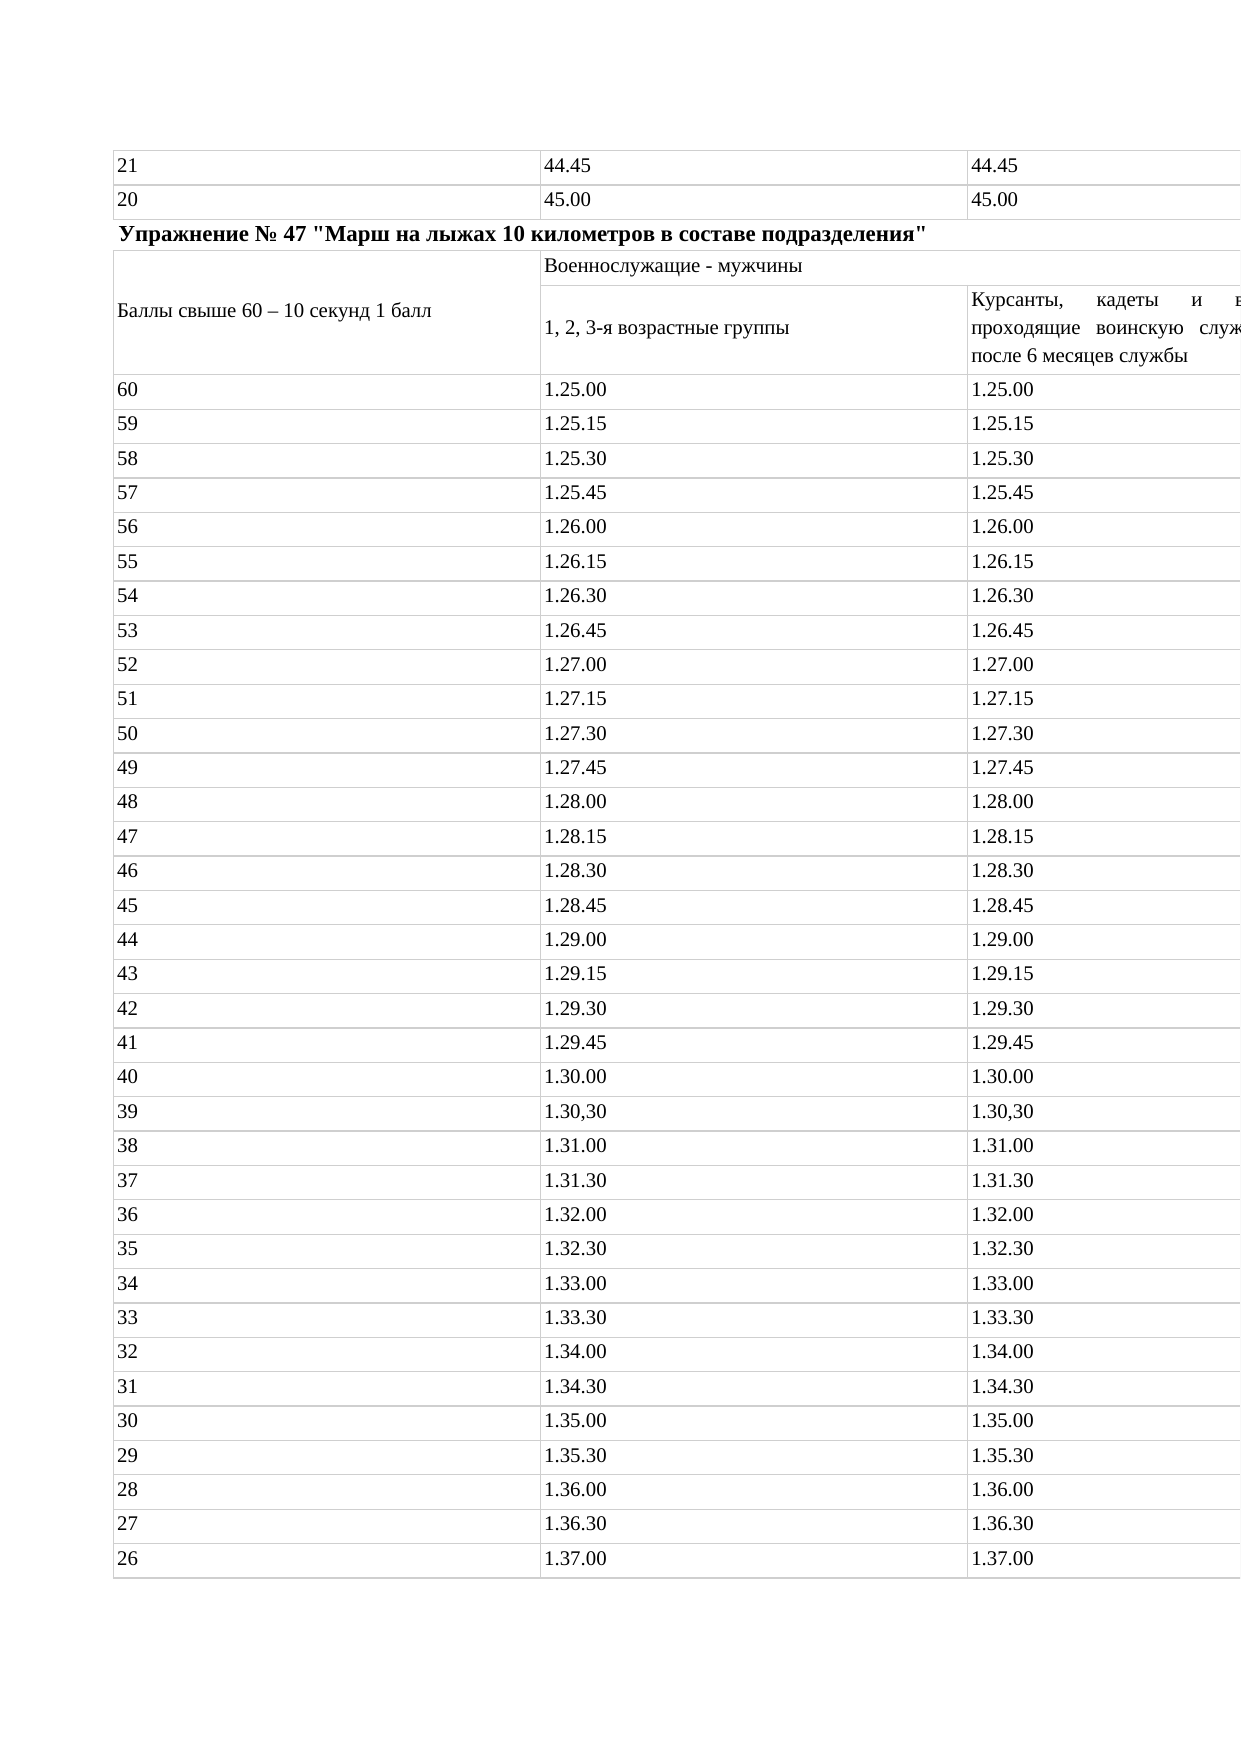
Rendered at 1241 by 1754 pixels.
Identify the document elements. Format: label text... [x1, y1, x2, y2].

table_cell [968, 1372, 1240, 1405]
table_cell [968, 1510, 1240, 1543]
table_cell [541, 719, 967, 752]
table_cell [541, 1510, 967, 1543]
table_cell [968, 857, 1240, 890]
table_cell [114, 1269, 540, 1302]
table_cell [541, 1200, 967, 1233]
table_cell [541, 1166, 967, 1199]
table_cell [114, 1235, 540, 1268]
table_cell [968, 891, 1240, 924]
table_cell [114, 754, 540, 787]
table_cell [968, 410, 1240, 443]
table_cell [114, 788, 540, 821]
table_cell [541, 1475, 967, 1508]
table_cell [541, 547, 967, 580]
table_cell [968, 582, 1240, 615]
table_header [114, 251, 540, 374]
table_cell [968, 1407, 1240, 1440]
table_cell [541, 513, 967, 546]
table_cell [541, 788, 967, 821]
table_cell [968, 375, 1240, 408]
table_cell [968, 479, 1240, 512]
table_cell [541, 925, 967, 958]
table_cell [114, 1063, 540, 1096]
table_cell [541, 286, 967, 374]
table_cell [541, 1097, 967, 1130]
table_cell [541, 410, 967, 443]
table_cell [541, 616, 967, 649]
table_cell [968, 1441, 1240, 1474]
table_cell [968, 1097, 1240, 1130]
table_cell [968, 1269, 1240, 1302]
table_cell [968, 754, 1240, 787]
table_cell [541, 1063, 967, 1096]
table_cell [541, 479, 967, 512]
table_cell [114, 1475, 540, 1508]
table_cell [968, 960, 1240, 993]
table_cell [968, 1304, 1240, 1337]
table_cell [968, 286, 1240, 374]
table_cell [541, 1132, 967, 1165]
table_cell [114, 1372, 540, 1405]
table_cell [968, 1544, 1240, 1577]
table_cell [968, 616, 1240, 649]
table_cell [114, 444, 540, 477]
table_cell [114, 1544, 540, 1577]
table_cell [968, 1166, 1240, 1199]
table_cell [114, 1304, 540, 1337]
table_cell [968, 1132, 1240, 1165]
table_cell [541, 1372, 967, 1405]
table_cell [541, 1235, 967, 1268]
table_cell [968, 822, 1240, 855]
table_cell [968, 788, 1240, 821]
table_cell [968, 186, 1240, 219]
text Упражнение № 47 "Марш на лыжах 10 километров в составе подразделения" [112, 220, 1128, 246]
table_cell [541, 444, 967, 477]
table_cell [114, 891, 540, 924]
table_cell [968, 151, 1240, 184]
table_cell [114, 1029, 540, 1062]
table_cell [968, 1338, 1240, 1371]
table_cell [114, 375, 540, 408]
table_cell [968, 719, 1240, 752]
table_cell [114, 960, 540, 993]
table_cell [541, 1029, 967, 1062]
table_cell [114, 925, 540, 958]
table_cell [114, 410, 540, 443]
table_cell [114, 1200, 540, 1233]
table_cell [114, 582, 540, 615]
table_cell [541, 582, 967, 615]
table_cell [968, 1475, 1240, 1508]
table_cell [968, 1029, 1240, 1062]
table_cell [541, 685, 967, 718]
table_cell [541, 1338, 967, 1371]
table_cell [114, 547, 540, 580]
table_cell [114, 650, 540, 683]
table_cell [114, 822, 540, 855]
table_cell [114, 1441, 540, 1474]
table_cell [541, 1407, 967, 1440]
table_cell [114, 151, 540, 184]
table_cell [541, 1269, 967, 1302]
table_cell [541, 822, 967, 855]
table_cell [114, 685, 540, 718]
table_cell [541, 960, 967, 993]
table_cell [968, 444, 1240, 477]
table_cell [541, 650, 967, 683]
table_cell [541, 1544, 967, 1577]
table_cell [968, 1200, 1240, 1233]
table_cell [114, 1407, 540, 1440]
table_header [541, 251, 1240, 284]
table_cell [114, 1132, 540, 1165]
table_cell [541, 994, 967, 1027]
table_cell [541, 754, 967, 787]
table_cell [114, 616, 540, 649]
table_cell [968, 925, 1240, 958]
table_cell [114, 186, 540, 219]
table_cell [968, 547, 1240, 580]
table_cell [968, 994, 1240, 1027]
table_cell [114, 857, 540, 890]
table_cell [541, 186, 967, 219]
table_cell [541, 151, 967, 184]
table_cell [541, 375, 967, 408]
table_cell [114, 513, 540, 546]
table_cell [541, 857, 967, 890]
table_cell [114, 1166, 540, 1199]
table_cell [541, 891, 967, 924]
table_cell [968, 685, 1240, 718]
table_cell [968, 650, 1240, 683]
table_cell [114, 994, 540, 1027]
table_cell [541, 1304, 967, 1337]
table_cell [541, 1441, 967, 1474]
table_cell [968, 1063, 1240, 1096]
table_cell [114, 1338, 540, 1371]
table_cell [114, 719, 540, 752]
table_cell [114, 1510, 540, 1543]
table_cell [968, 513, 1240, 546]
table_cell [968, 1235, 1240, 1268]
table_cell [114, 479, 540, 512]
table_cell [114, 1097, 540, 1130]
